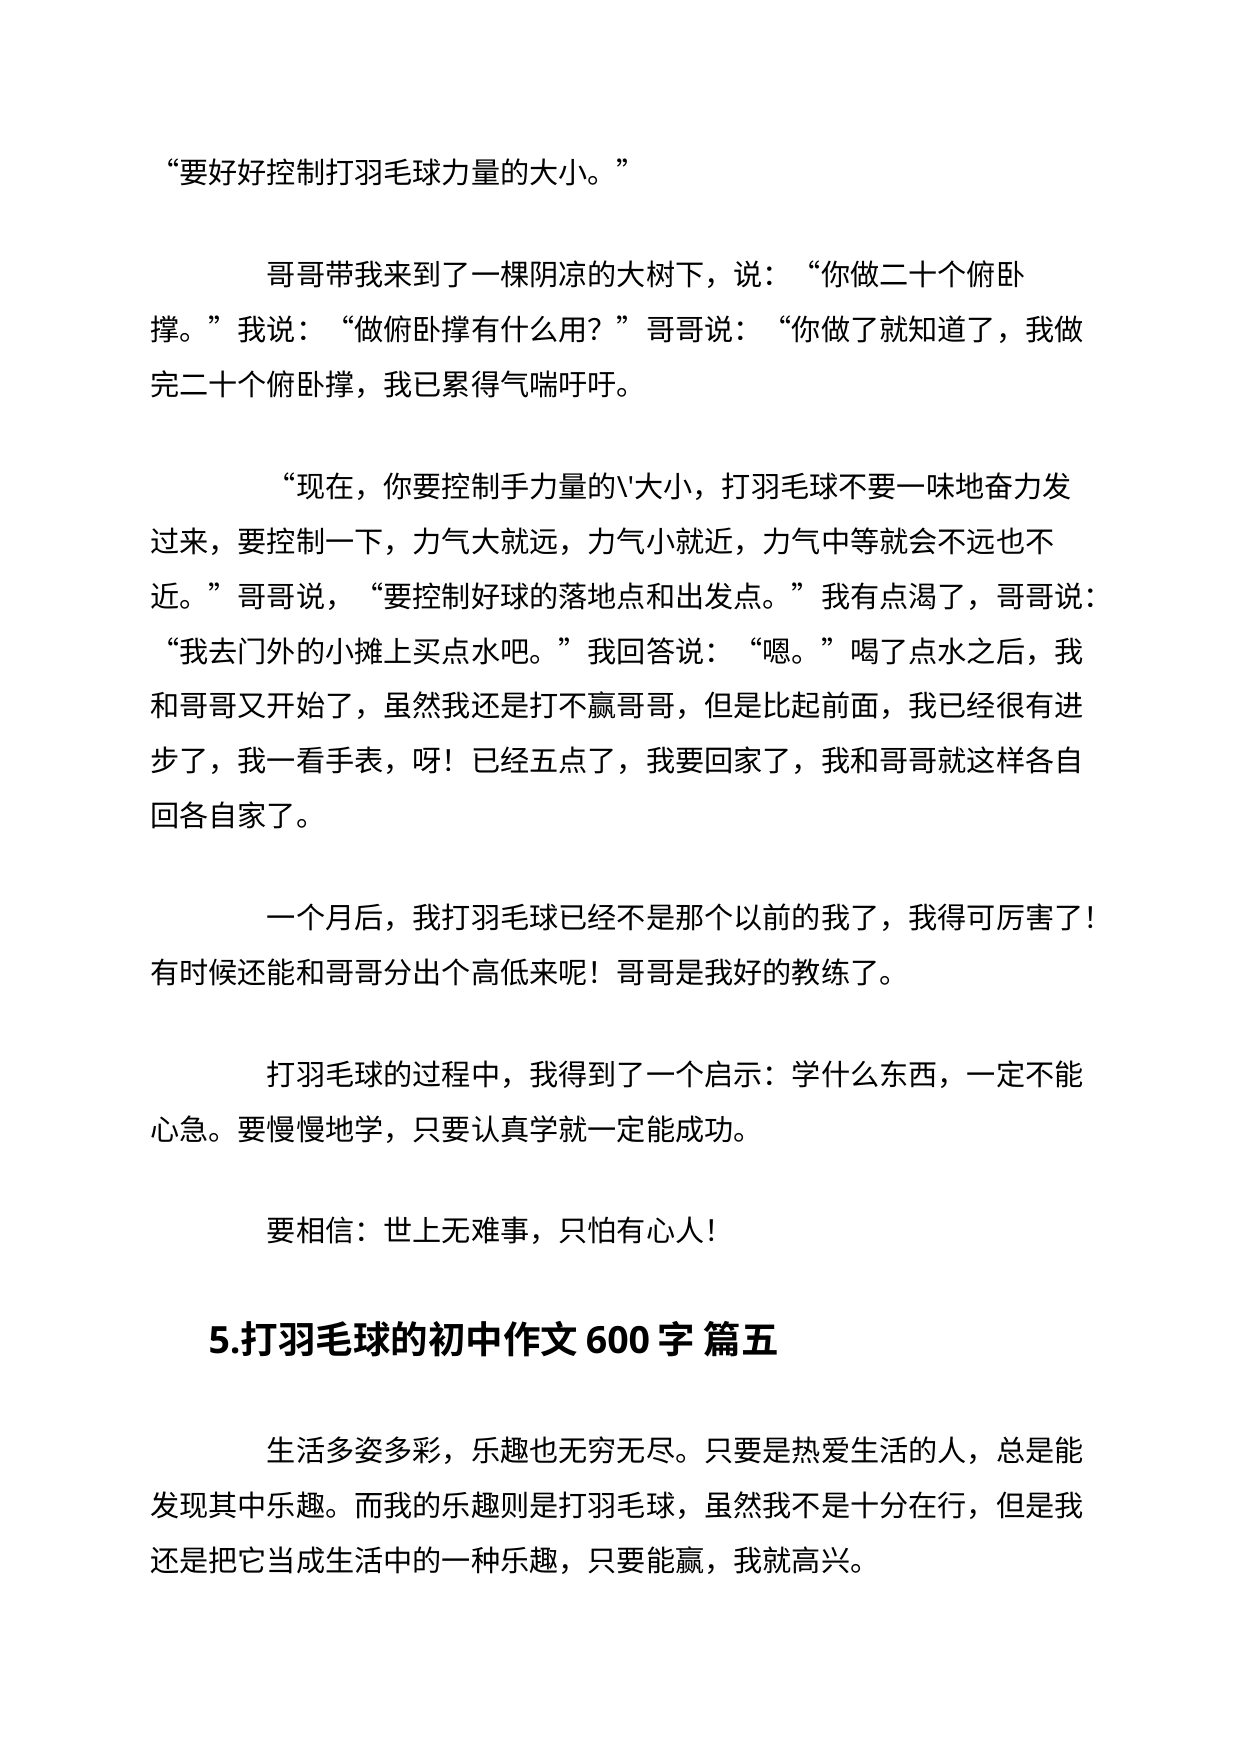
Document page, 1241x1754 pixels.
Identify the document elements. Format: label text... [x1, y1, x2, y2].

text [150, 150, 1090, 192]
text 一个月后，我打羽毛球已经不是那个以前的我了，我得可厉害了！有时候还能和哥哥分出个高低来呢！哥哥是我好的教练了。 [150, 894, 1090, 992]
text “现在，你要控制手力量的\'大小，打羽毛球不要一味地奋力发过来，要控制一下，力气大就远，力气小就近，力气中等就会不远也不近。”哥哥说，“要控制好球的落地点和出发点。”我有点渴了，哥哥说：“我去门外的小摊上买点水吧。”我回答说：“嗯。”喝了点水之后，我和哥哥又开始了，虽然我还是打不赢哥哥，但是比起前面，我已经很有进步了，我一看手表，呀！已经五点了，我要回家了，我和哥哥就这样各自回各自家了。 [150, 463, 1090, 835]
text 要相信：世上无难事，只怕有心人！ [150, 1208, 1090, 1250]
text 生活多姿多彩，乐趣也无穷无尽。只要是热爱生活的人，总是能发现其中乐趣。而我的乐趣则是打羽毛球，虽然我不是十分在行，但是我还是把它当成生活中的一种乐趣，只要能赢，我就高兴。 [150, 1427, 1090, 1579]
text 5.打羽毛球的初中作文600字 篇五 [150, 1310, 1090, 1364]
text 哥哥带我来到了一棵阴凉的大树下，说：“你做二十个俯卧撑。”我说：“做俯卧撑有什么用？”哥哥说：“你做了就知道了，我做完二十个俯卧撑，我已累得气喘吁吁。 [150, 252, 1090, 404]
text 打羽毛球的过程中，我得到了一个启示：学什么东西，一定不能心急。要慢慢地学，只要认真学就一定能成功。 [150, 1051, 1090, 1148]
